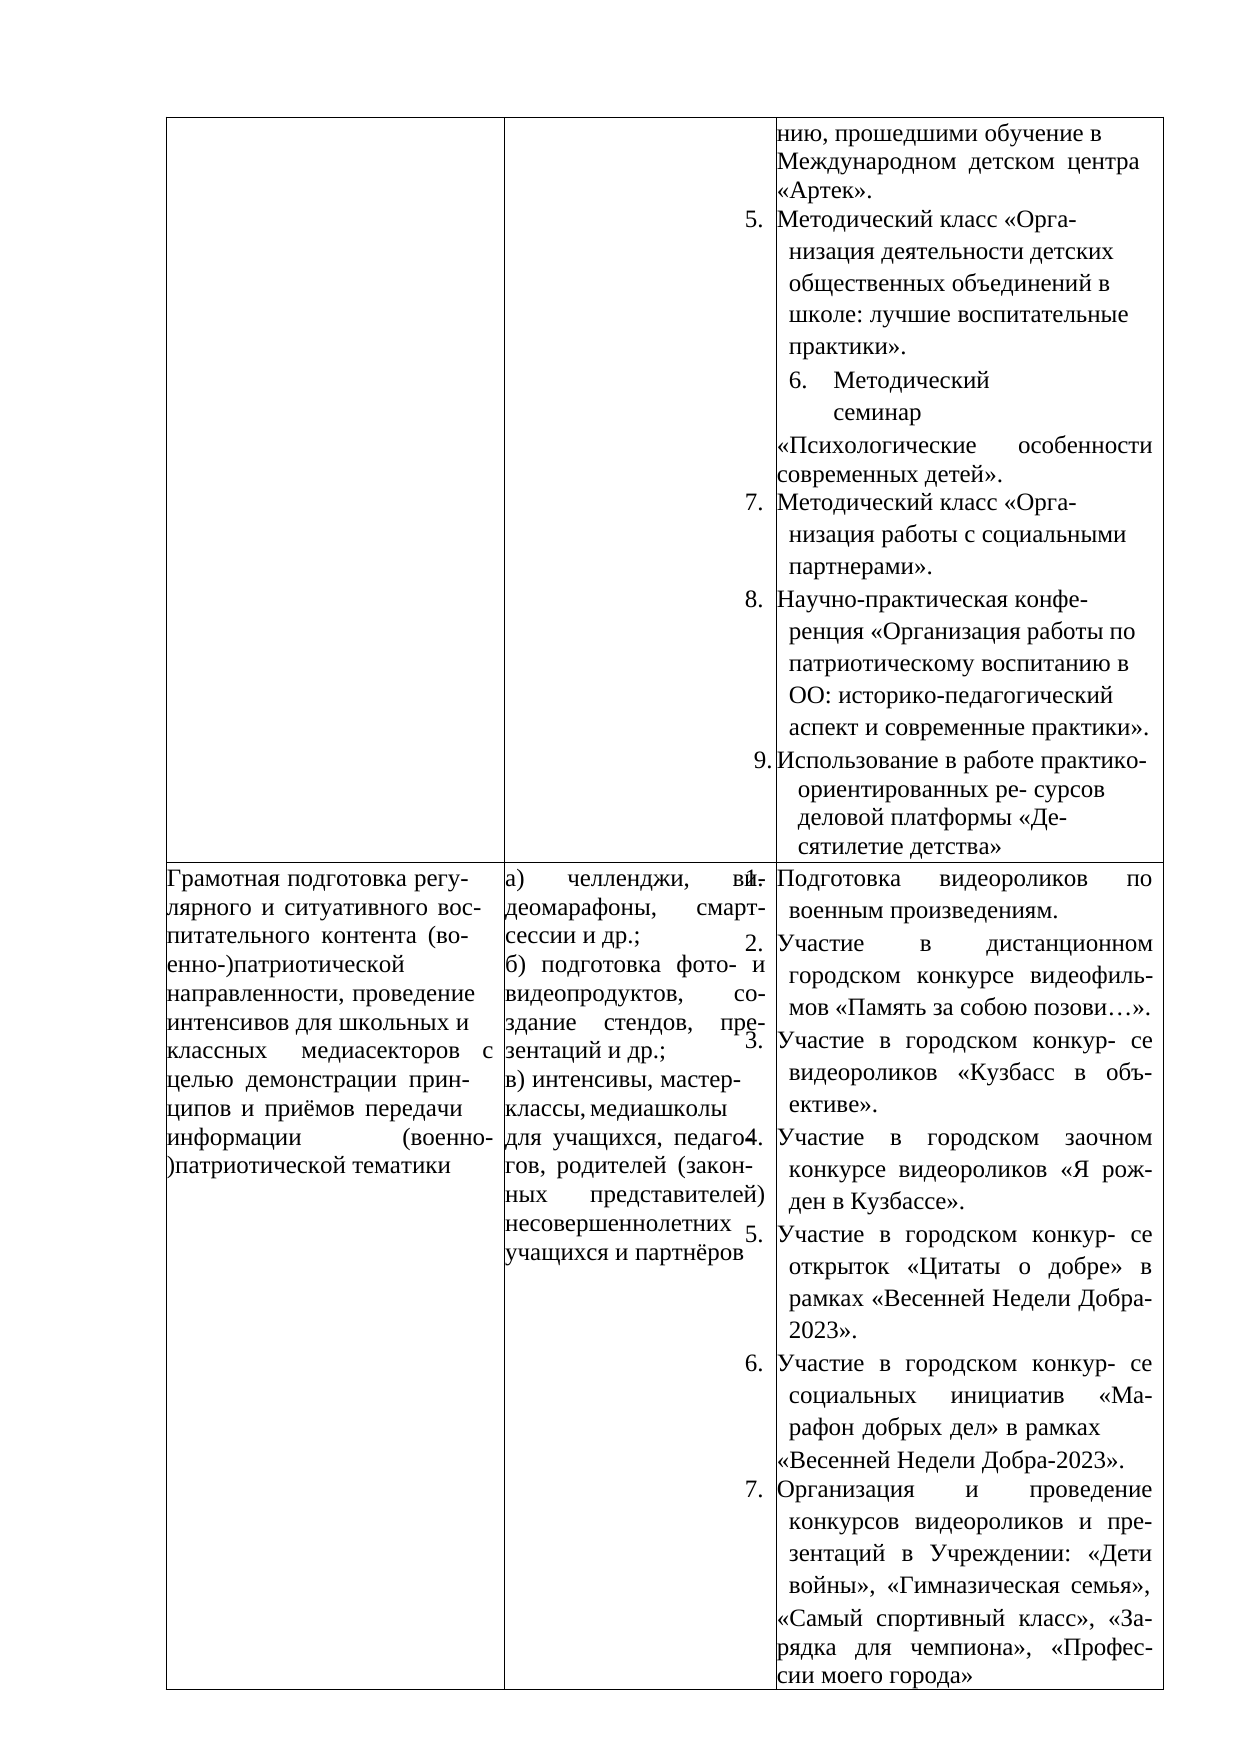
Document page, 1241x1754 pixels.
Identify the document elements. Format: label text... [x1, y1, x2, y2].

table_header [167, 118, 504, 862]
table_cell Грамотная подготовка регу- лярного и ситуативного вос- питательного контента (во- енно-)патриотической направленности, проведение интенсивов для школьных и классных медиасекторов с целью демонстрации прин- ципов и приёмов передачи информации (военно- )патриотической тематики [167, 863, 504, 1689]
table_header [505, 118, 776, 862]
table_cell Подготовка видеороликов по военным произведениям. Участие в дистанционном городском конкурсе видеофиль- мов «Память за собою позови…». Участие в городском конкур- се видеороликов «Кузбасс в объ- ективе». Участие в городском заочном конкурсе видеороликов «Я рож- ден в Кузбассе». Участие в городском конкур- се открыток «Цитаты о добре» в рамках «Весенней Недели Добра- 2023». Участие в городском конкур- се социальных инициатив «Ма- рафон добрых дел» в рамках «Весенней Недели Добра-2023». Организация и проведение конкурсов видеороликов и пре- зентаций в Учреждении: «Дети войны», «Гимназическая семья», «Самый спортивный класс», «За- рядка для чемпиона», «Профес- сии моего города» [777, 863, 1163, 1689]
table_header нию, прошедшими обучение в Международном детском центра «Артек». Методический класс «Орга- низация деятельности детских общественных объединений в школе: лучшие воспитательные практики». Методический семинар «Психологические особенности современных детей». Методический класс «Орга- низация работы с социальными партнерами». Научно-практическая конфе- ренция «Организация работы по патриотическому воспитанию в ОО: историко-педагогический аспект и современные практики». Использование в работе практико-ориентированных ре- сурсов деловой платформы «Де- сятилетие детства» [777, 118, 1163, 862]
table_cell а) челленджи, ви- деомарафоны, смарт- сессии и др.; б) подготовка фото- и видеопродуктов, со- здание стендов, пре- зентаций и др.; в) интенсивы, мастер- классы, медиашколы для учащихся, педаго- гов, родителей (закон- ных представителей) несовершеннолетних учащихся и партнёров [505, 863, 776, 1689]
